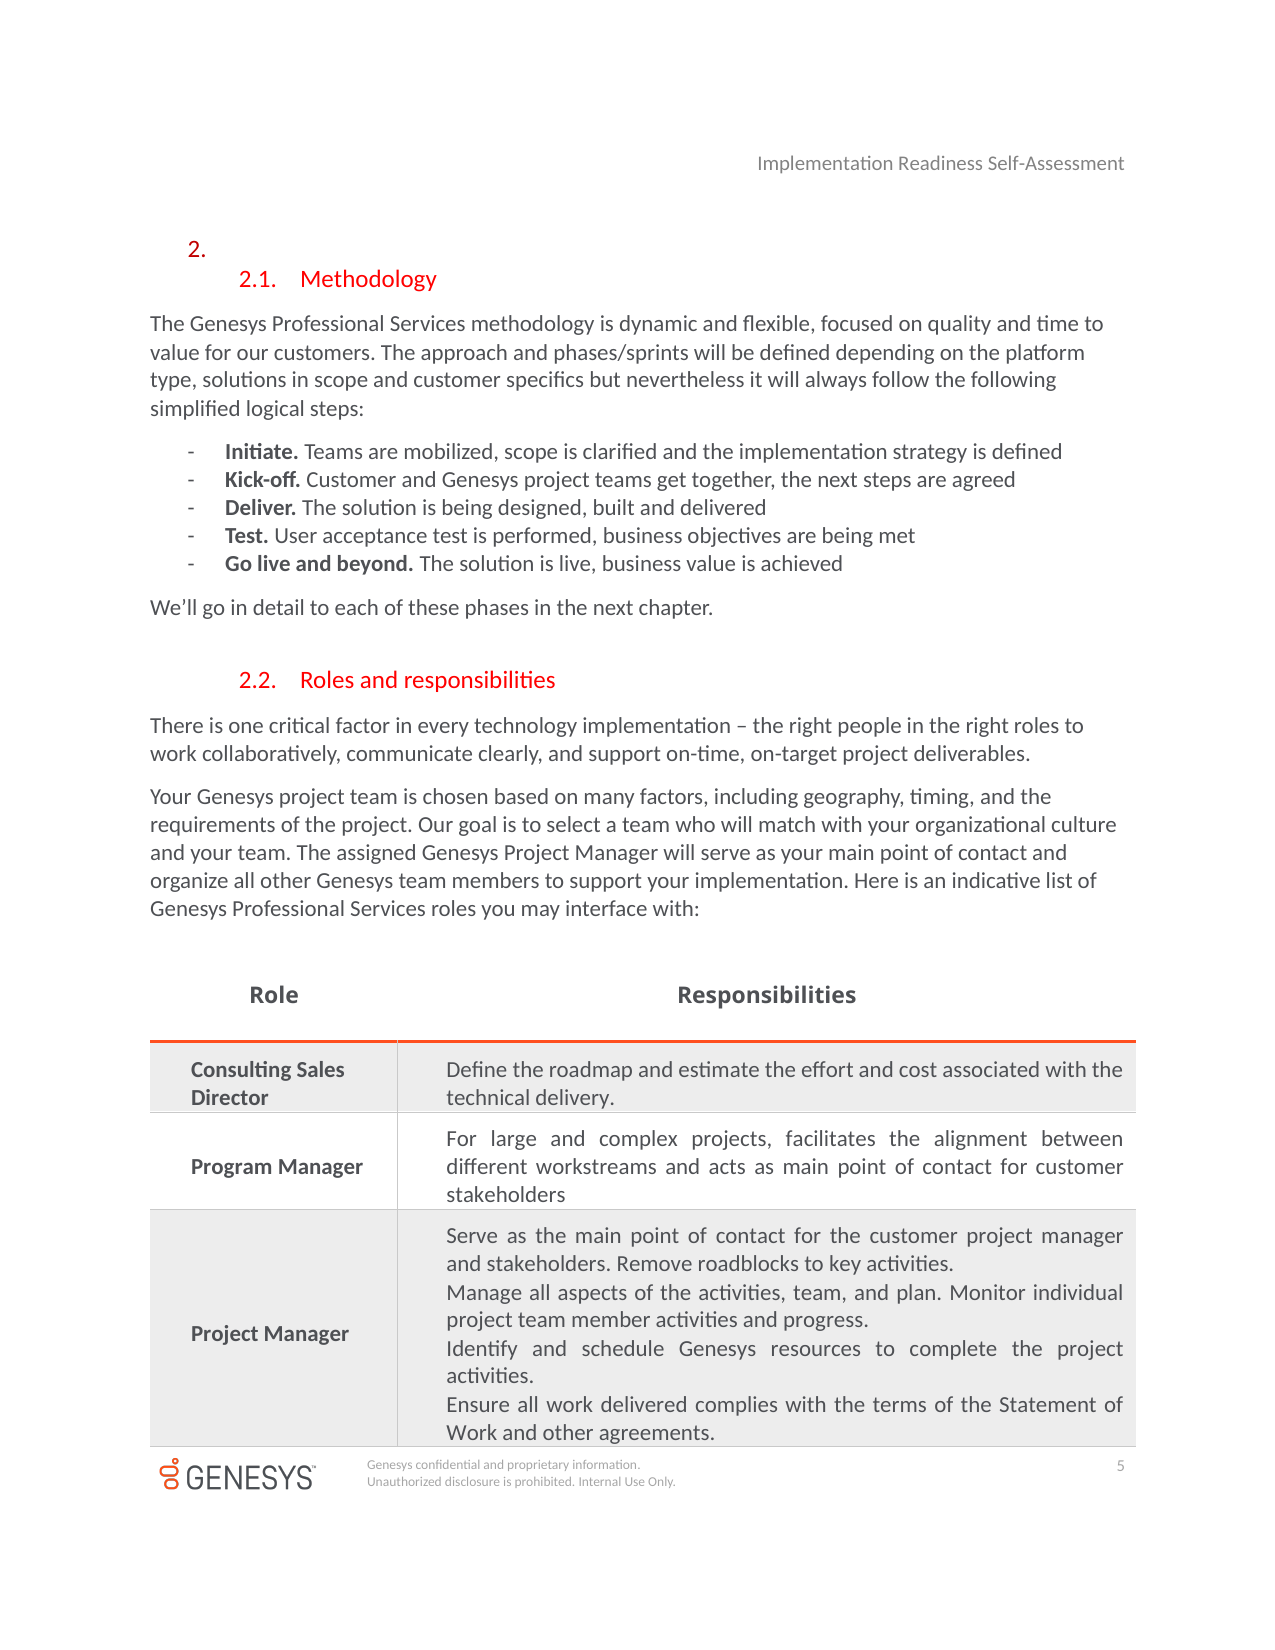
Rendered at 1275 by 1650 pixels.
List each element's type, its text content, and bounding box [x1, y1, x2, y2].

list Kick-off. Customer and Genesys project teams get together, the next steps are agreed [187, 465, 1125, 493]
text There is one critical factor in every technology implementation – the right people in the right roles to work collaboratively, communicate clearly, and support on-time, on-target project deliverables. [150, 711, 1125, 767]
text The Genesys Professional Services methodology is dynamic and flexible, focused on quality and time to value for our customers. The approach and phases/sprints will be defined depending on the platform type, solutions in scope and customer specifics but nevertheless it will always follow the following simplified logical steps: [150, 309, 1125, 422]
subtitle Methodology [165, 263, 1125, 294]
table_cell Project Manager [150, 1210, 397, 1446]
picture [156, 1446, 327, 1497]
table_cell Program Manager [150, 1113, 397, 1208]
list Go live and beyond. The solution is live, business value is achieved [187, 549, 1125, 577]
subtitle Roles and responsibilities [165, 665, 1125, 695]
text Your Genesys project team is chosen based on many factors, including geography, timing, and the requirements of the project. Our goal is to select a team who will match with your organizational culture and your team. The assigned Genesys Project Manager will serve as your main point of contact and organize all other Genesys team members to support your implementation. Here is an indicative list of Genesys Professional Services roles you may interface with: [150, 782, 1125, 923]
table_cell Define the roadmap and estimate the effort and cost associated with the technical delivery. [398, 1043, 1136, 1111]
list Test. User acceptance test is performed, business objectives are being met [187, 521, 1125, 549]
text We’ll go in detail to each of these phases in the next chapter. [150, 593, 1125, 621]
table_header Responsibilities [398, 966, 1136, 1040]
list Initiate. Teams are mobilized, scope is clarified and the implementation strategy is defined [187, 437, 1125, 465]
table_cell Consulting Sales Director [150, 1043, 397, 1111]
list Deliver. The solution is being designed, built and delivered [187, 493, 1125, 521]
table_cell For large and complex projects, facilitates the alignment between different workstreams and acts as main point of contact for customer stakeholders [398, 1113, 1136, 1208]
table_cell Serve as the main point of contact for the customer project manager and stakeholders. Remove roadblocks to key activities. Manage all aspects of the activities, team, and plan. Monitor individual project team member activities and progress. Identify and schedule Genesys resources to complete the project activities. Ensure all work delivered complies with the terms of the Statement of Work and other agreements. [398, 1210, 1136, 1446]
table_header Role [150, 966, 397, 1040]
